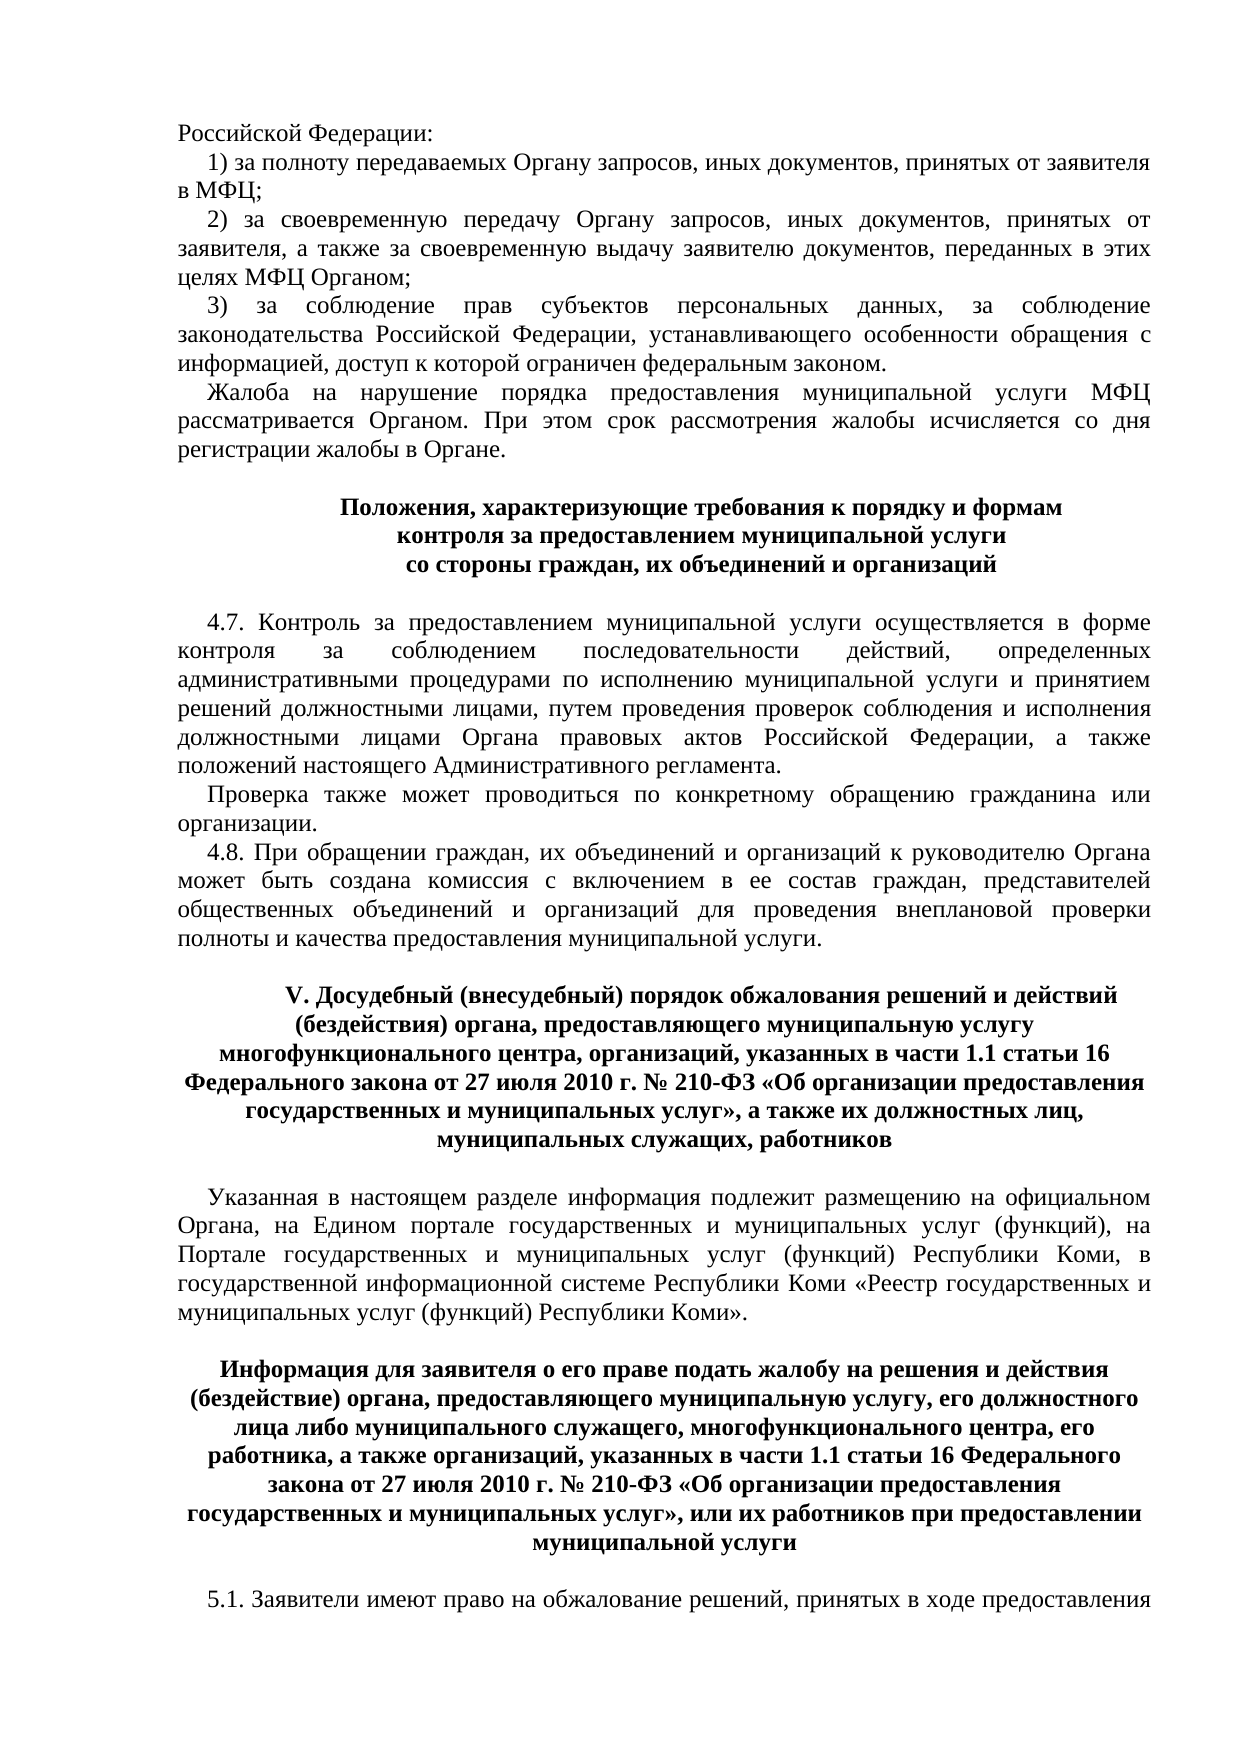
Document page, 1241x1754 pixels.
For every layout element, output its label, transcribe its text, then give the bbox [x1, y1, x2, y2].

text 4.8. При обращении граждан, их объединений и организаций к руководителю Органа может быть создана комиссия с включением в ее состав граждан, представителей общественных объединений и организаций для проведения внеплановой проверки полноты и качества предоставления муниципальной услуги. [177, 837, 1152, 952]
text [177, 1584, 1152, 1613]
text со стороны граждан, их объединений и организаций [177, 549, 1152, 578]
text 4.7. Контроль за предоставлением муниципальной услуги осуществляется в форме контроля за соблюдением последовательности действий, определенных административными процедурами по исполнению муниципальной услуги и принятием решений должностными лицами, путем проведения проверок соблюдения и исполнения должностными лицами Органа правовых актов Российской Федерации, а также положений настоящего Административного регламента. [177, 607, 1152, 779]
text Информация для заявителя о его праве подать жалобу на решения и действия (бездействие) органа, предоставляющего муниципальную услугу, его должностного лица либо муниципального служащего, многофункционального центра, его работника, а также организаций, указанных в части 1.1 статьи 16 Федерального закона от 27 июля 2010 г. № 210-ФЗ «Об организации предоставления государственных и муниципальных услуг», или их работников при предоставлении муниципальной услуги [177, 1354, 1152, 1556]
text 3) за соблюдение прав субъектов персональных данных, за соблюдение законодательства Российской Федерации, устанавливающего особенности обращения с информацией, доступ к которой ограничен федеральным законом. [177, 291, 1152, 377]
text 1) за полноту передаваемых Органу запросов, иных документов, принятых от заявителя в МФЦ; [177, 147, 1152, 204]
text V. Досудебный (внесудебный) порядок обжалования решений и действий (бездействия) органа, предоставляющего муниципальную услугу многофункционального центра, организаций, указанных в части 1.1 статьи 16 Федерального закона от 27 июля 2010 г. № 210-ФЗ «Об организации предоставления государственных и муниципальных услуг», а также их должностных лиц, муниципальных служащих, работников [177, 981, 1152, 1153]
text Указанная в настоящем разделе информация подлежит размещению на официальном Органа, на Едином портале государственных и муниципальных услуг (функций), на Портале государственных и муниципальных услуг (функций) Республики Коми, в государственной информационной системе Республики Коми «Реестр государственных и муниципальных услуг (функций) Республики Коми». [177, 1182, 1152, 1326]
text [177, 118, 1152, 147]
text 2) за своевременную передачу Органу запросов, иных документов, принятых от заявителя, а также за своевременную выдачу заявителю документов, переданных в этих целях МФЦ Органом; [177, 204, 1152, 291]
text Проверка также может проводиться по конкретному обращению гражданина или организации. [177, 779, 1152, 837]
text Положения, характеризующие требования к порядку и формам [177, 492, 1152, 521]
text Жалоба на нарушение порядка предоставления муниципальной услуги МФЦ рассматривается Органом. При этом срок рассмотрения жалобы исчисляется со дня регистрации жалобы в Органе. [177, 377, 1152, 463]
text контроля за предоставлением муниципальной услуги [177, 521, 1152, 549]
